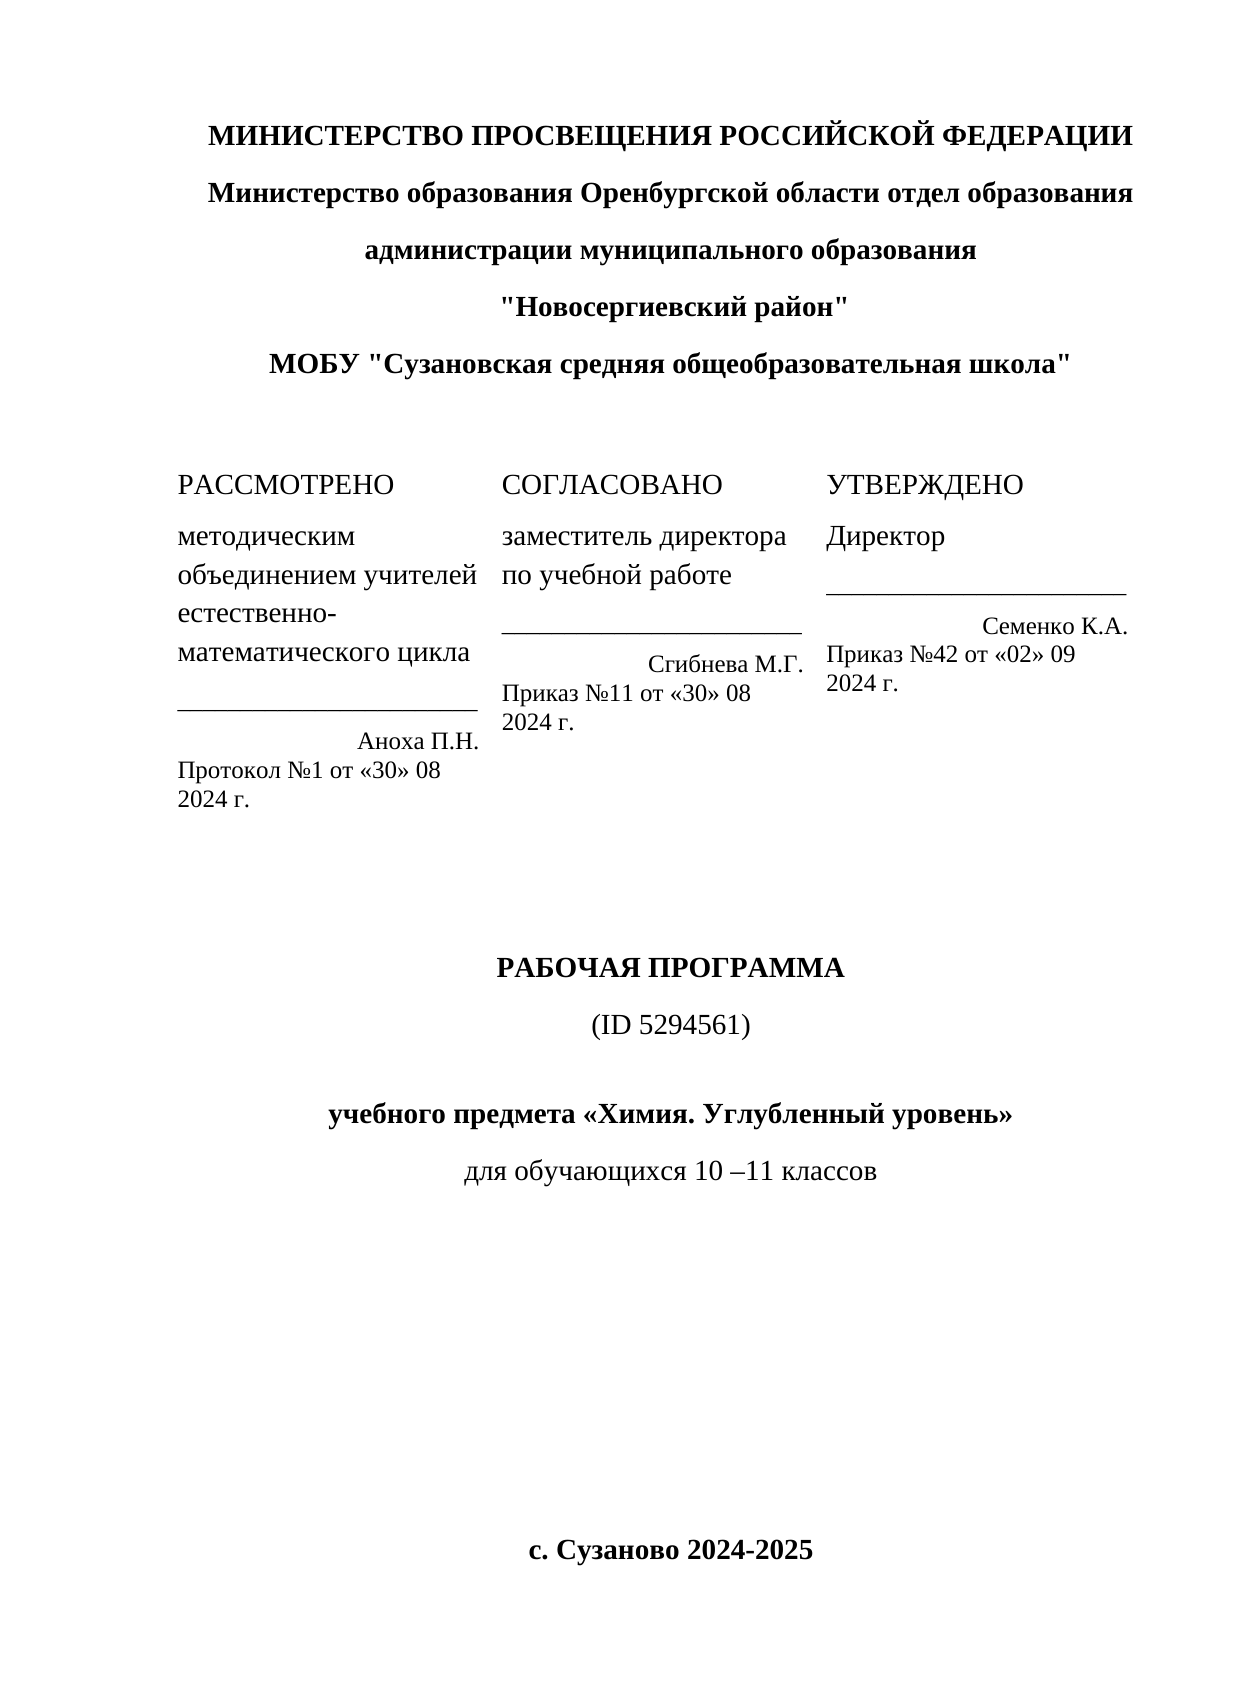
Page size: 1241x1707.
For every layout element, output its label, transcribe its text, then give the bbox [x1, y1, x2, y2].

text Министерство образования Оренбургской области отдел образования администрации муниципального образования [190, 175, 1152, 266]
text для обучающихся 10 –11 классов [190, 1153, 1152, 1187]
text (ID 5294561) [190, 1007, 1152, 1041]
text МОБУ "Сузановская средняя общеобразовательная школа" [190, 346, 1152, 379]
text МИНИСТЕРСТВО ПРОСВЕЩЕНИЯ РОССИЙСКОЙ ФЕДЕРАЦИИ [190, 118, 1152, 152]
table_header УТВЕРЖДЕНО Директор ________________________ Семенко К.А. Приказ №42 от «02» 09 2024 г. [815, 468, 1139, 854]
text с. Сузаново 2024-2025 [190, 1532, 1152, 1566]
text "Новосергиевский район" [190, 289, 1152, 323]
table_header РАССМОТРЕНО методическим объединением учителей естественно-математического цикла ________________________ Аноха П.Н. Протокол №1 от «30» 08 2024 г. [166, 468, 490, 854]
table_header СОГЛАСОВАНО заместитель директора по учебной работе ________________________ Сгибнева М.Г. Приказ №11 от «30» 08 2024 г. [490, 468, 815, 854]
text учебного предмета «Химия. Углубленный уровень» [190, 1097, 1152, 1130]
text РАБОЧАЯ ПРОГРАММА [190, 950, 1152, 984]
